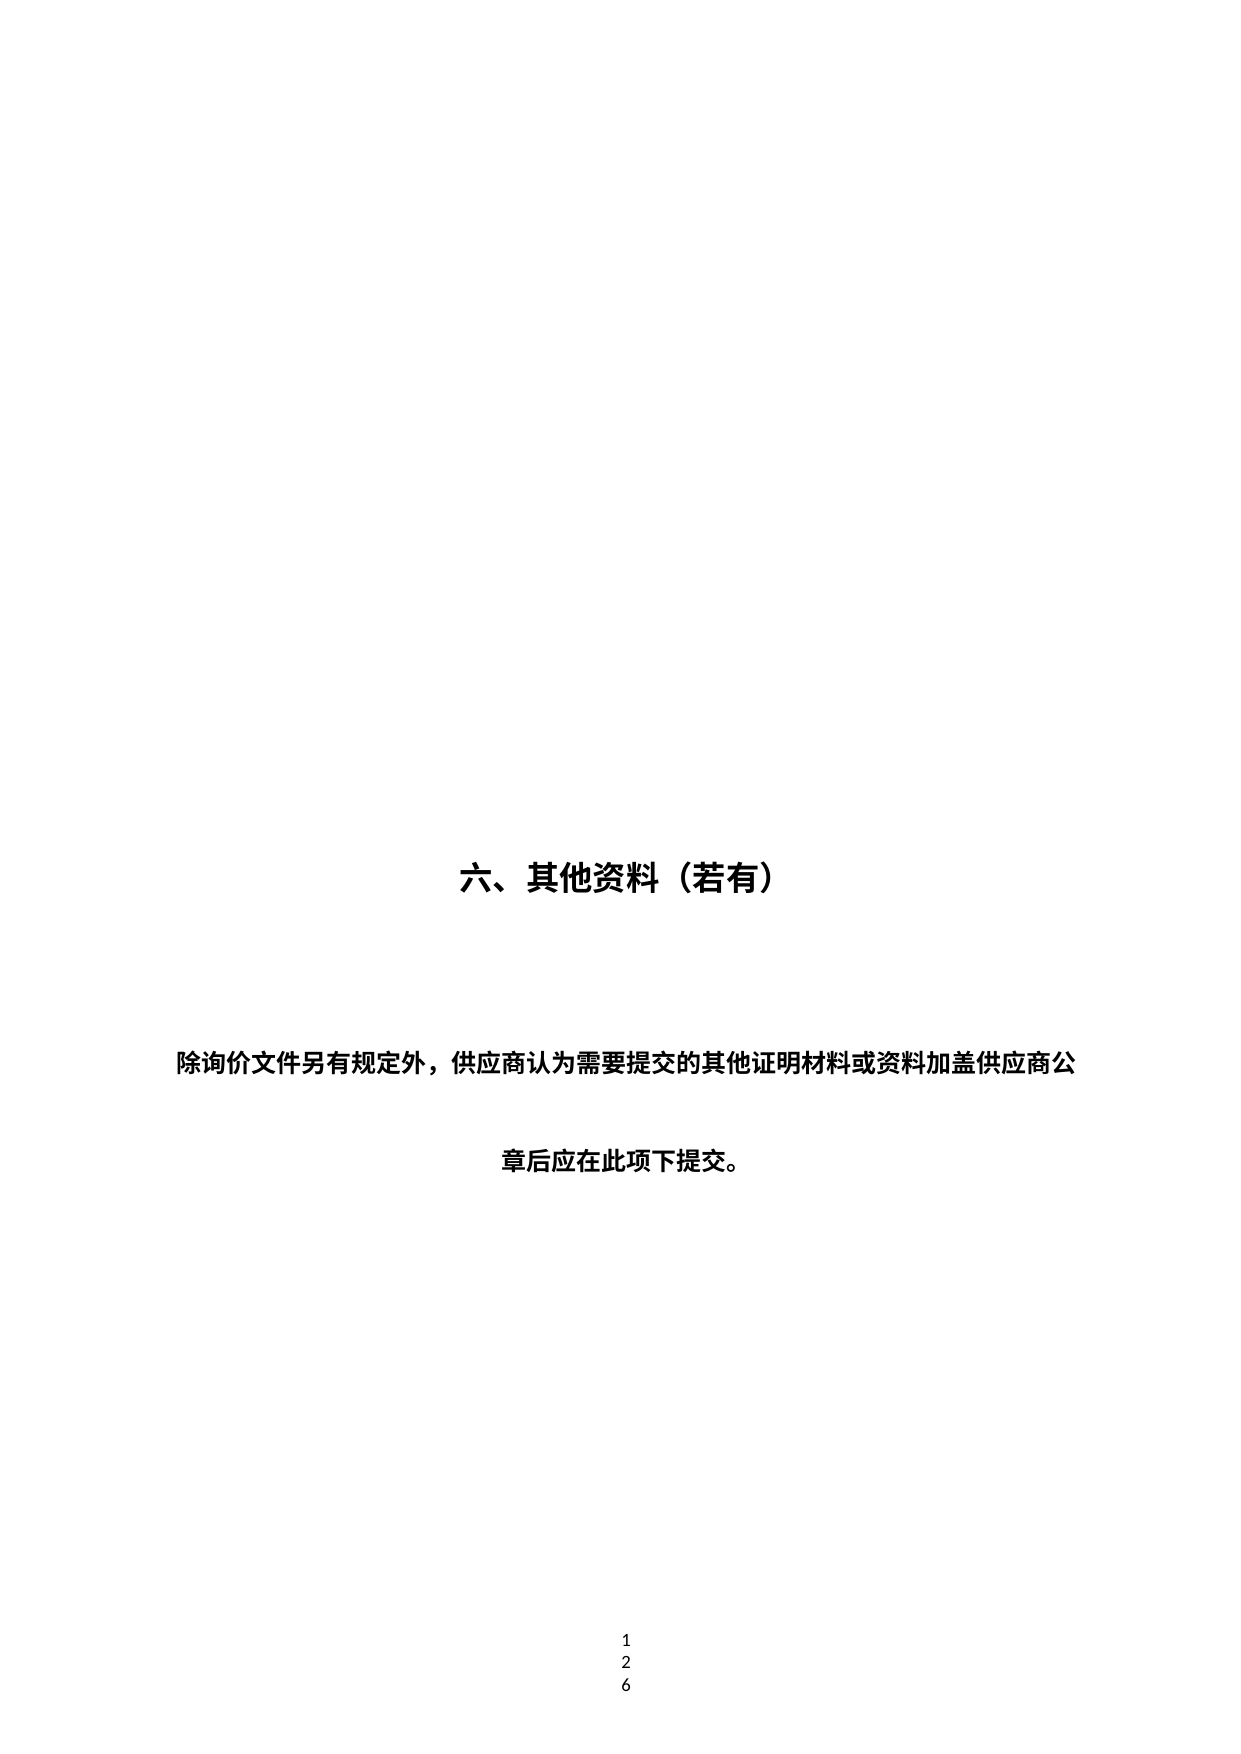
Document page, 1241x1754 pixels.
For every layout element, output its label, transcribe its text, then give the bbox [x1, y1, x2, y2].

text 六、其他资料（若有） [165, 843, 1087, 908]
text 除询价文件另有规定外，供应商认为需要提交的其他证明材料或资料加盖供应商公章后应在此项下提交。 [165, 1029, 1087, 1192]
